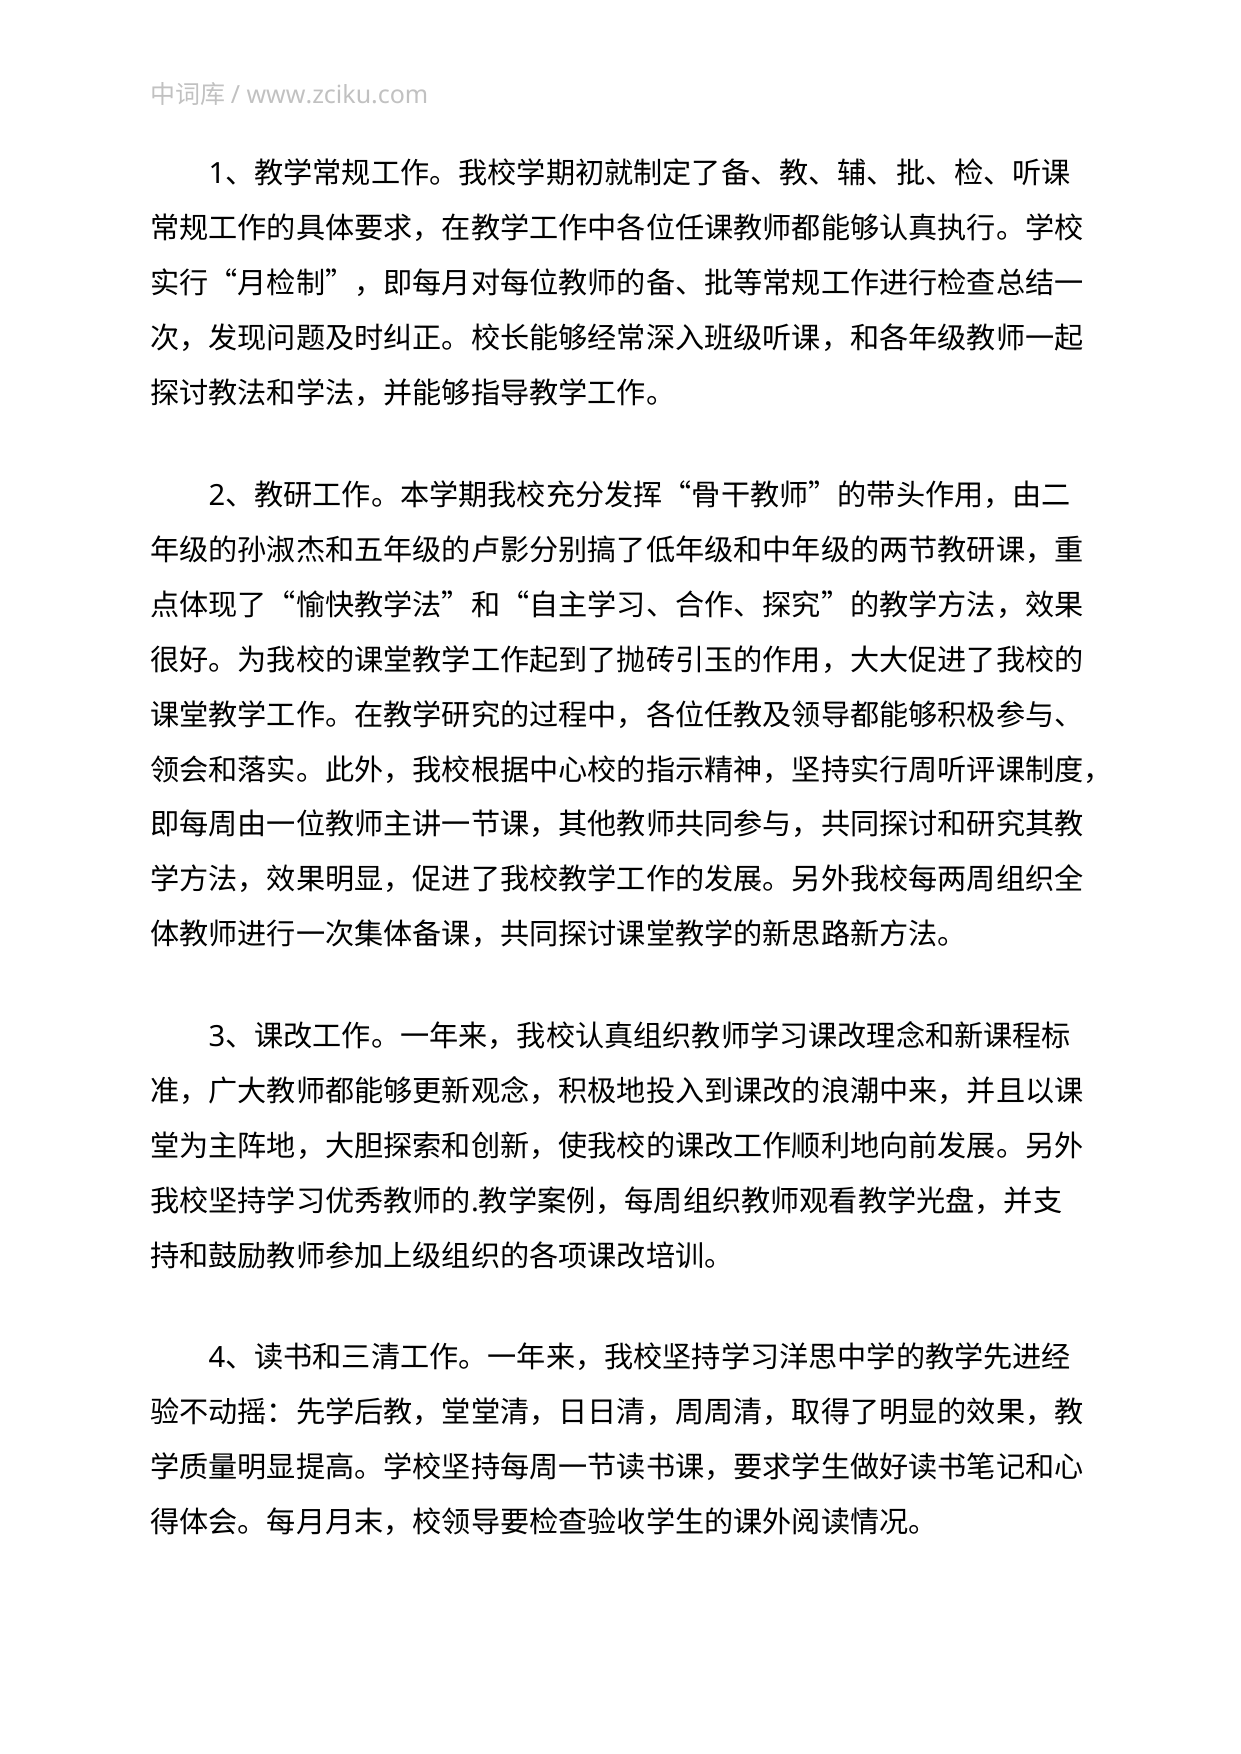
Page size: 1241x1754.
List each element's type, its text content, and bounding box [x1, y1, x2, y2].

text 1、教学常规工作。我校学期初就制定了备、教、辅、批、检、听课常规工作的具体要求，在教学工作中各位任课教师都能够认真执行。学校实行“月检制”，即每月对每位教师的备、批等常规工作进行检查总结一次，发现问题及时纠正。校长能够经常深入班级听课，和各年级教师一起探讨教法和学法，并能够指导教学工作。 [150, 150, 1090, 412]
text 2、教研工作。本学期我校充分发挥“骨干教师”的带头作用，由二年级的孙淑杰和五年级的卢影分别搞了低年级和中年级的两节教研课，重点体现了“愉快教学法”和“自主学习、合作、探究”的教学方法，效果很好。为我校的课堂教学工作起到了抛砖引玉的作用，大大促进了我校的课堂教学工作。在教学研究的过程中，各位任教及领导都能够积极参与、领会和落实。此外，我校根据中心校的指示精神，坚持实行周听评课制度，即每周由一位教师主讲一节课，其他教师共同参与，共同探讨和研究其教学方法，效果明显，促进了我校教学工作的发展。另外我校每两周组织全体教师进行一次集体备课，共同探讨课堂教学的新思路新方法。 [150, 471, 1090, 953]
text 4、读书和三清工作。一年来，我校坚持学习洋思中学的教学先进经验不动摇：先学后教，堂堂清，日日清，周周清，取得了明显的效果，教学质量明显提高。学校坚持每周一节读书课，要求学生做好读书笔记和心得体会。每月月末，校领导要检查验收学生的课外阅读情况。 [150, 1334, 1090, 1541]
text 3、课改工作。一年来，我校认真组织教师学习课改理念和新课程标准，广大教师都能够更新观念，积极地投入到课改的浪潮中来，并且以课堂为主阵地，大胆探索和创新，使我校的课改工作顺利地向前发展。另外我校坚持学习优秀教师的.教学案例，每周组织教师观看教学光盘，并支持和鼓励教师参加上级组织的各项课改培训。 [150, 1012, 1090, 1274]
